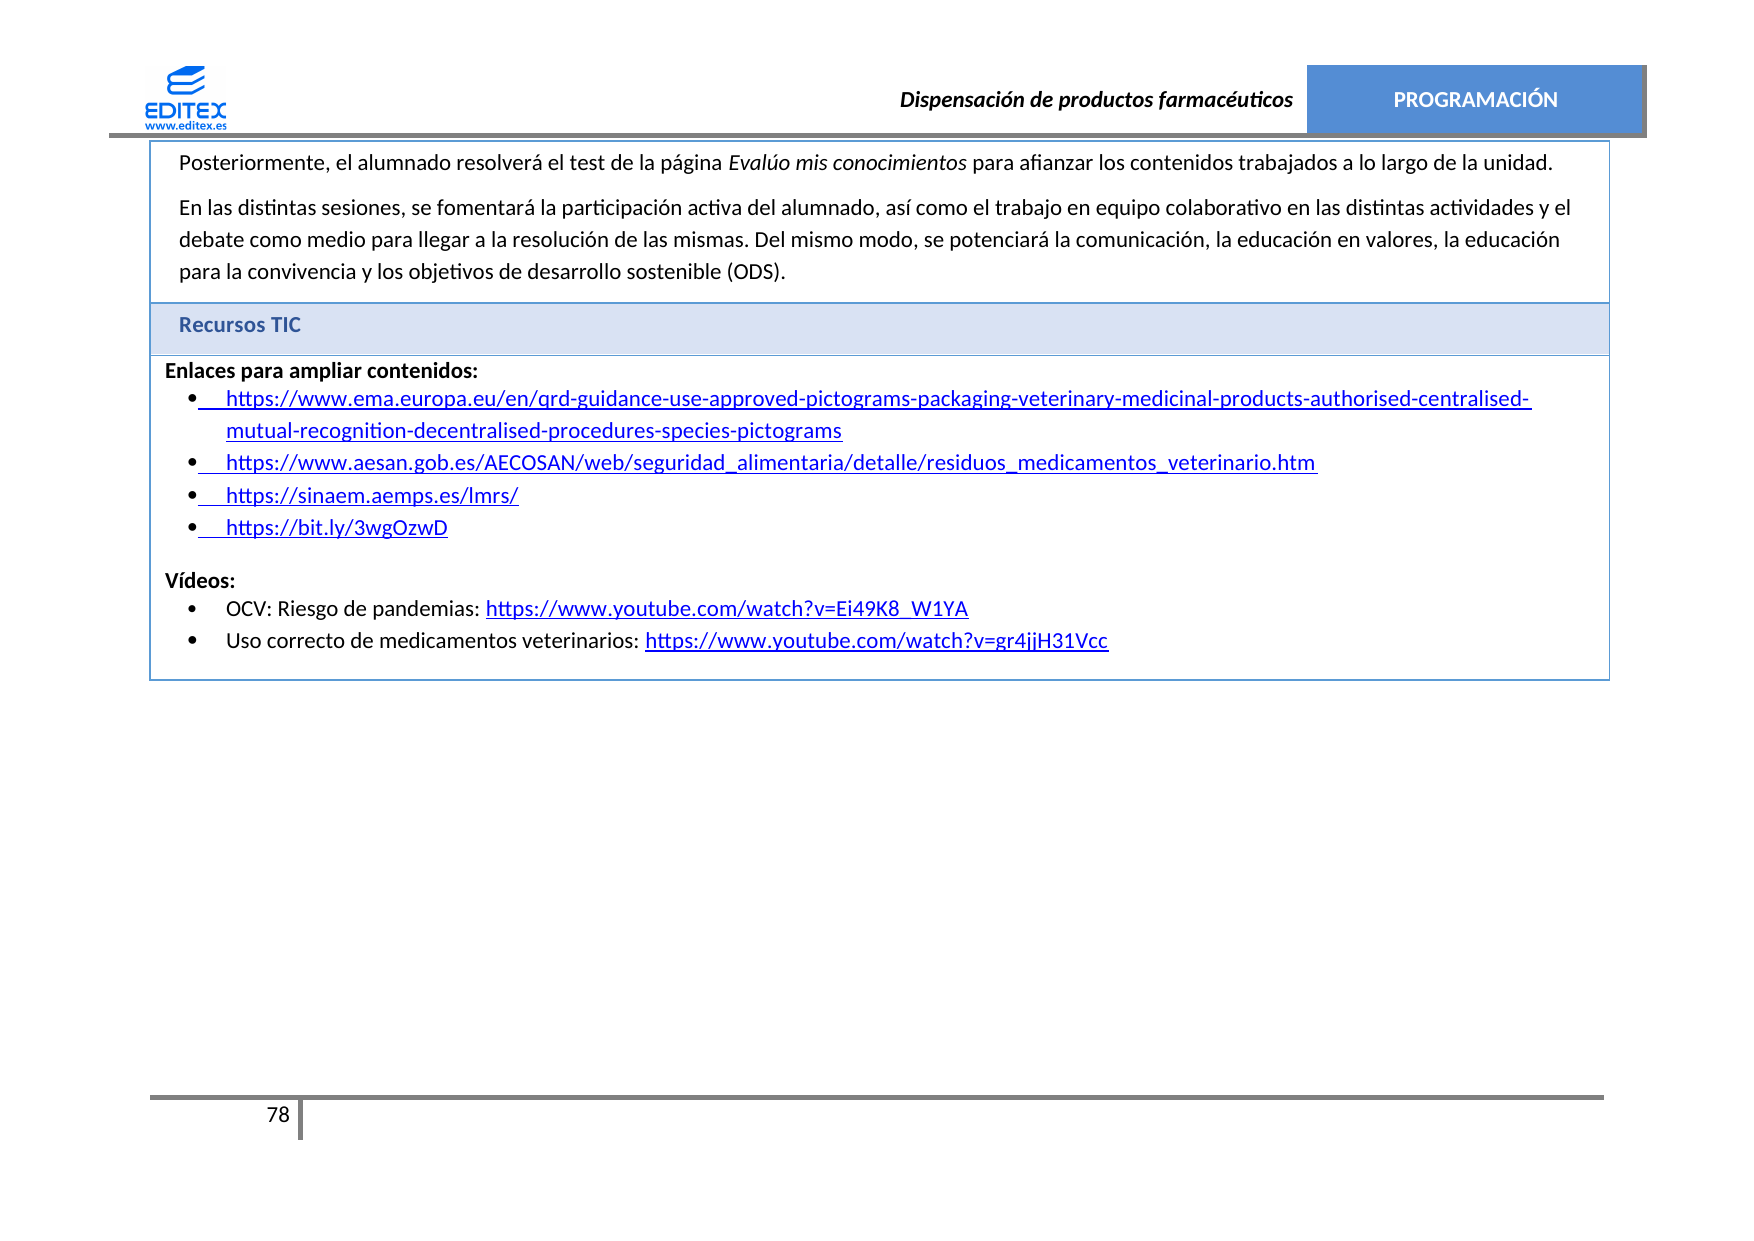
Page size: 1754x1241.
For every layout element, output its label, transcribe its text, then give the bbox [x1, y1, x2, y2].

picture [145, 66, 227, 132]
table_cell Recursos TIC [151, 304, 1609, 354]
table_cell Enlaces para ampliar contenidos: https://www.ema.europa.eu/en/qrd-guidance-use-approved-pictograms-packaging-veterinary-medicinal-products-authorised-centralised-mutual-recognition-decentralised-procedures-species-pictograms https://www.aesan.gob.es/AECOSAN/web/seguridad_alimentaria/detalle/residuos_medicamentos_veterinario.htm https://sinaem.aemps.es/lmrs/ https://bit.ly/3wgOzwD Vídeos: OCV: Riesgo de pandemias: https://www.youtube.com/watch?v=Ei49K8_W1YA Uso correcto de medicamentos veterinarios: https://www.youtube.com/watch?v=gr4jjH31Vcc [151, 356, 1609, 679]
